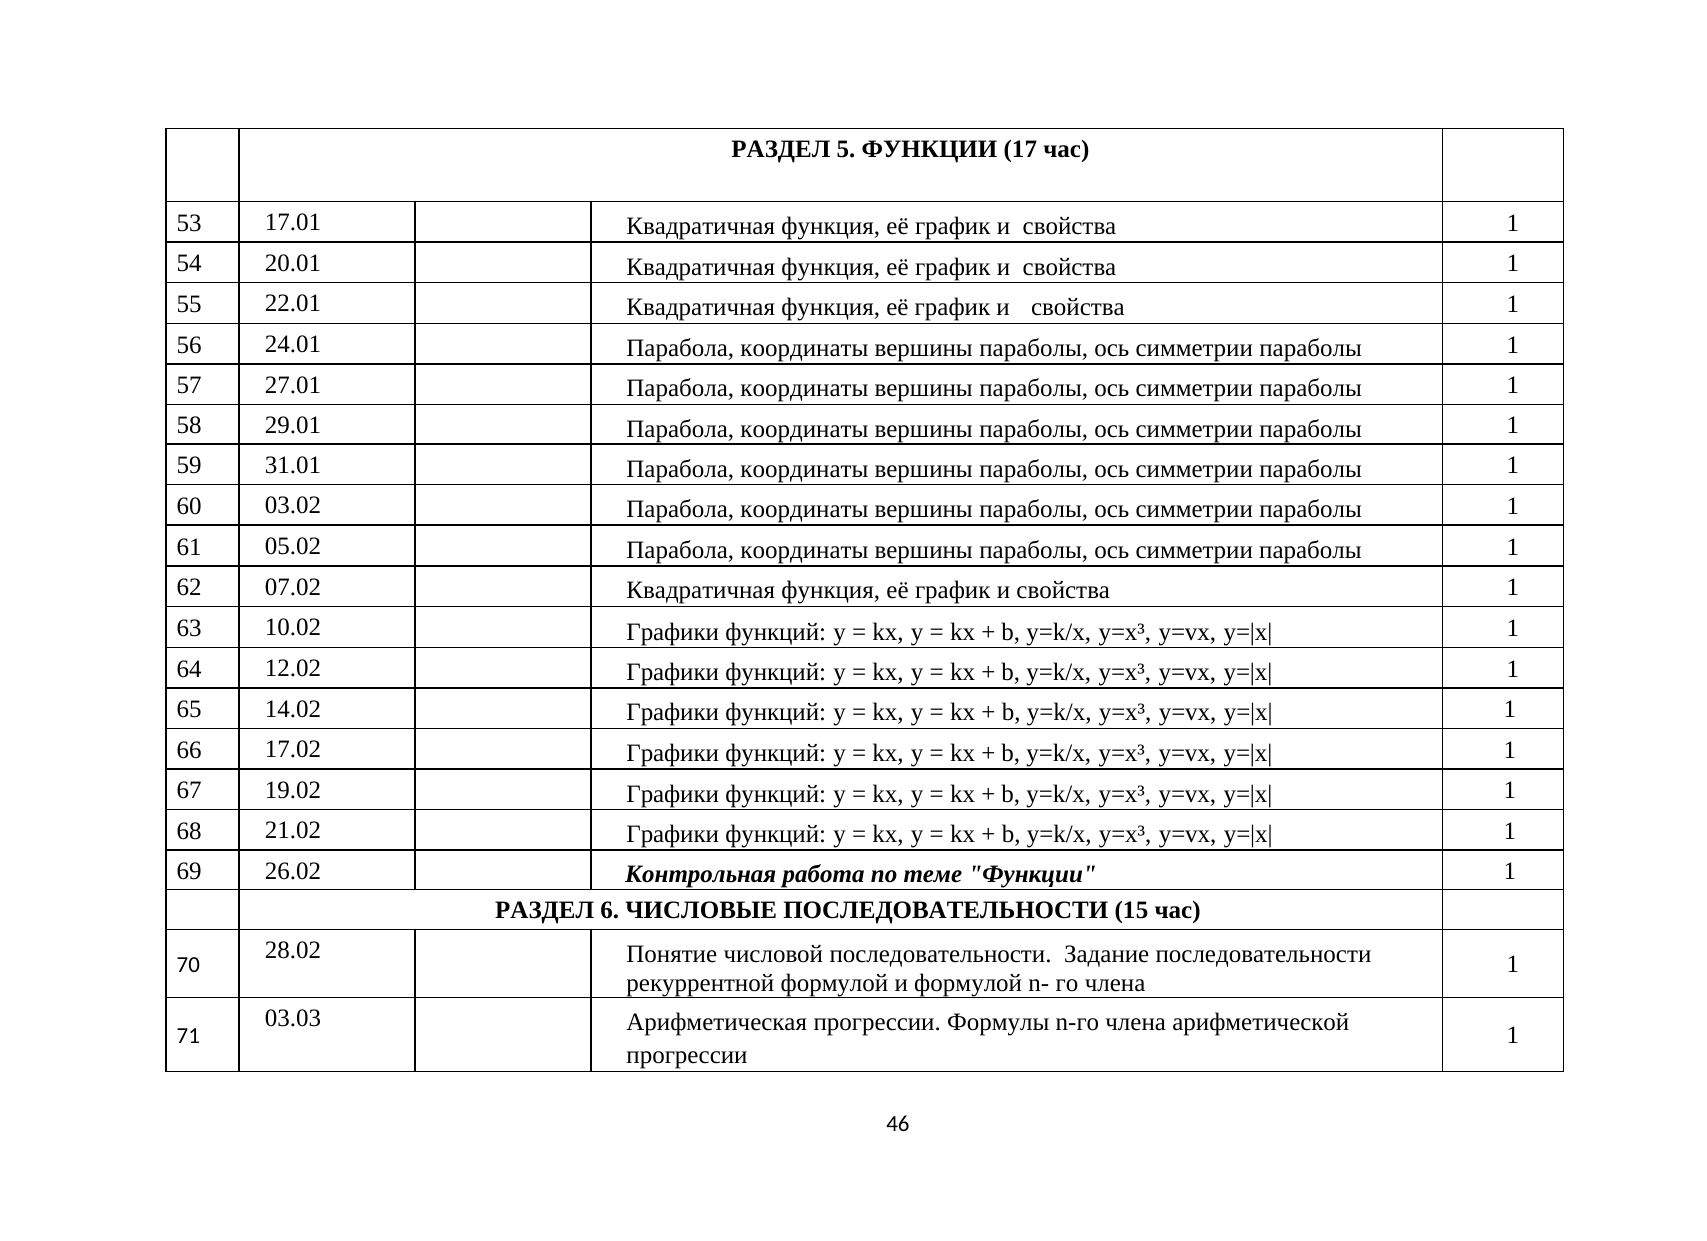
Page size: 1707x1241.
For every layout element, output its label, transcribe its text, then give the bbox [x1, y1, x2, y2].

table_cell 58 [167, 405, 238, 443]
table_cell Парабола, координаты вершины параболы, ось симметрии параболы [592, 405, 1442, 443]
table_cell РАЗДЕЛ 5. ФУНКЦИИ (17 час) [240, 129, 1442, 201]
table_cell [1443, 890, 1563, 928]
table_cell 53 [167, 202, 238, 241]
table_cell 21.02 [240, 810, 414, 849]
table_cell [416, 851, 590, 889]
table_cell 54 [167, 243, 238, 282]
table_cell 26.02 [240, 851, 414, 889]
table_cell 1 [1443, 689, 1563, 727]
table_cell [416, 243, 590, 282]
table_cell 1 [1443, 607, 1563, 647]
table_cell Графики функций: y = kx, y = kx + b, y=k/x, y=x³, y=vx, y=|x| [592, 729, 1442, 768]
table_cell 60 [167, 485, 238, 524]
table_cell Квадратичная функция, её график и свойства [592, 202, 1442, 241]
table_cell Контрольная работа по теме "Функции" [592, 851, 1442, 889]
table_cell 28.02 [240, 930, 414, 996]
table_cell 1 [1443, 243, 1563, 282]
table_cell 1 [1443, 729, 1563, 768]
table_cell 19.02 [240, 770, 414, 809]
table_cell 07.02 [240, 567, 414, 606]
table_cell 14.02 [240, 689, 414, 727]
table_cell 12.02 [240, 648, 414, 687]
table_cell 57 [167, 365, 238, 403]
table_cell 22.01 [240, 283, 414, 322]
table_cell Парабола, координаты вершины параболы, ось симметрии параболы [592, 324, 1442, 363]
table_cell 1 [1443, 445, 1563, 484]
table_cell Квадратичная функция, её график и свойства [592, 283, 1442, 322]
table_cell 10.02 [240, 607, 414, 647]
table_cell 1 [1443, 526, 1563, 565]
table_cell РАЗДЕЛ 6. ЧИСЛОВЫЕ ПОСЛЕДОВАТЕЛЬНОСТИ (15 час) [240, 890, 1442, 928]
table_cell [416, 526, 590, 565]
table_cell 05.02 [240, 526, 414, 565]
table_cell 1 [1443, 485, 1563, 524]
table_cell Парабола, координаты вершины параболы, ось симметрии параболы [592, 526, 1442, 565]
table_cell 1 [1443, 851, 1563, 889]
table_cell 29.01 [240, 405, 414, 443]
table_cell Парабола, координаты вершины параболы, ось симметрии параболы [592, 365, 1442, 403]
table_cell 1 [1443, 324, 1563, 363]
table_cell 65 [167, 689, 238, 727]
table_cell 1 [1443, 202, 1563, 241]
table_cell 67 [167, 770, 238, 809]
table_cell 55 [167, 283, 238, 322]
table_cell 17.02 [240, 729, 414, 768]
table_cell 1 [1443, 770, 1563, 809]
table_cell [416, 930, 590, 996]
table_cell [416, 689, 590, 727]
table_cell 1 [1443, 283, 1563, 322]
table_cell 1 [1443, 365, 1563, 403]
table_cell 71 [167, 998, 238, 1071]
table_cell Парабола, координаты вершины параболы, ось симметрии параболы [592, 485, 1442, 524]
table_cell [167, 890, 238, 928]
table_cell Графики функций: y = kx, y = kx + b, y=k/x, y=x³, y=vx, y=|x| [592, 689, 1442, 727]
table_cell 1 [1443, 998, 1563, 1071]
table_cell [416, 202, 590, 241]
table_cell 31.01 [240, 445, 414, 484]
table_cell [416, 485, 590, 524]
table_cell 61 [167, 526, 238, 565]
table_cell [416, 567, 590, 606]
table_cell Парабола, координаты вершины параболы, ось симметрии параболы [592, 445, 1442, 484]
table_cell [416, 365, 590, 403]
table_cell 20.01 [240, 243, 414, 282]
table_cell [416, 729, 590, 768]
table_cell 03.02 [240, 485, 414, 524]
table_cell 59 [167, 445, 238, 484]
table_cell 69 [167, 851, 238, 889]
table_cell Понятие числовой последовательности. Задание последовательности рекуррентной формулой и формулой n- го члена [592, 930, 1442, 996]
table_cell Квадратичная функция, её график и свойства [592, 243, 1442, 282]
table_cell 24.01 [240, 324, 414, 363]
table_cell 1 [1443, 930, 1563, 996]
table_cell Квадратичная функция, её график и свойства [592, 567, 1442, 606]
table_cell Графики функций: y = kx, y = kx + b, y=k/x, y=x³, y=vx, y=|x| [592, 607, 1442, 647]
table_cell 27.01 [240, 365, 414, 403]
table_cell 62 [167, 567, 238, 606]
table_cell [416, 998, 590, 1071]
table_cell 1 [1443, 405, 1563, 443]
table_cell 03.03 [240, 998, 414, 1071]
table_cell [416, 648, 590, 687]
table_cell [416, 770, 590, 809]
table_cell Арифметическая прогрессии. Формулы n-го члена арифметической прогрессии [592, 998, 1442, 1071]
table_cell Графики функций: y = kx, y = kx + b, y=k/x, y=x³, y=vx, y=|x| [592, 770, 1442, 809]
table_cell [416, 405, 590, 443]
table_cell [167, 129, 238, 201]
table_cell [416, 810, 590, 849]
table_cell 1 [1443, 567, 1563, 606]
table_cell 56 [167, 324, 238, 363]
table_cell Графики функций: y = kx, y = kx + b, y=k/x, y=x³, y=vx, y=|x| [592, 648, 1442, 687]
table_cell 70 [167, 930, 238, 996]
table_cell [416, 607, 590, 647]
table_cell 1 [1443, 648, 1563, 687]
table_cell [1443, 129, 1563, 201]
table_cell [416, 324, 590, 363]
table_cell 66 [167, 729, 238, 768]
table_cell Графики функций: y = kx, y = kx + b, y=k/x, y=x³, y=vx, y=|x| [592, 810, 1442, 849]
table_cell 17.01 [240, 202, 414, 241]
table_cell 68 [167, 810, 238, 849]
table_cell [416, 283, 590, 322]
table_cell 1 [1443, 810, 1563, 849]
table_cell 64 [167, 648, 238, 687]
table_cell [416, 445, 590, 484]
table_cell 63 [167, 607, 238, 647]
